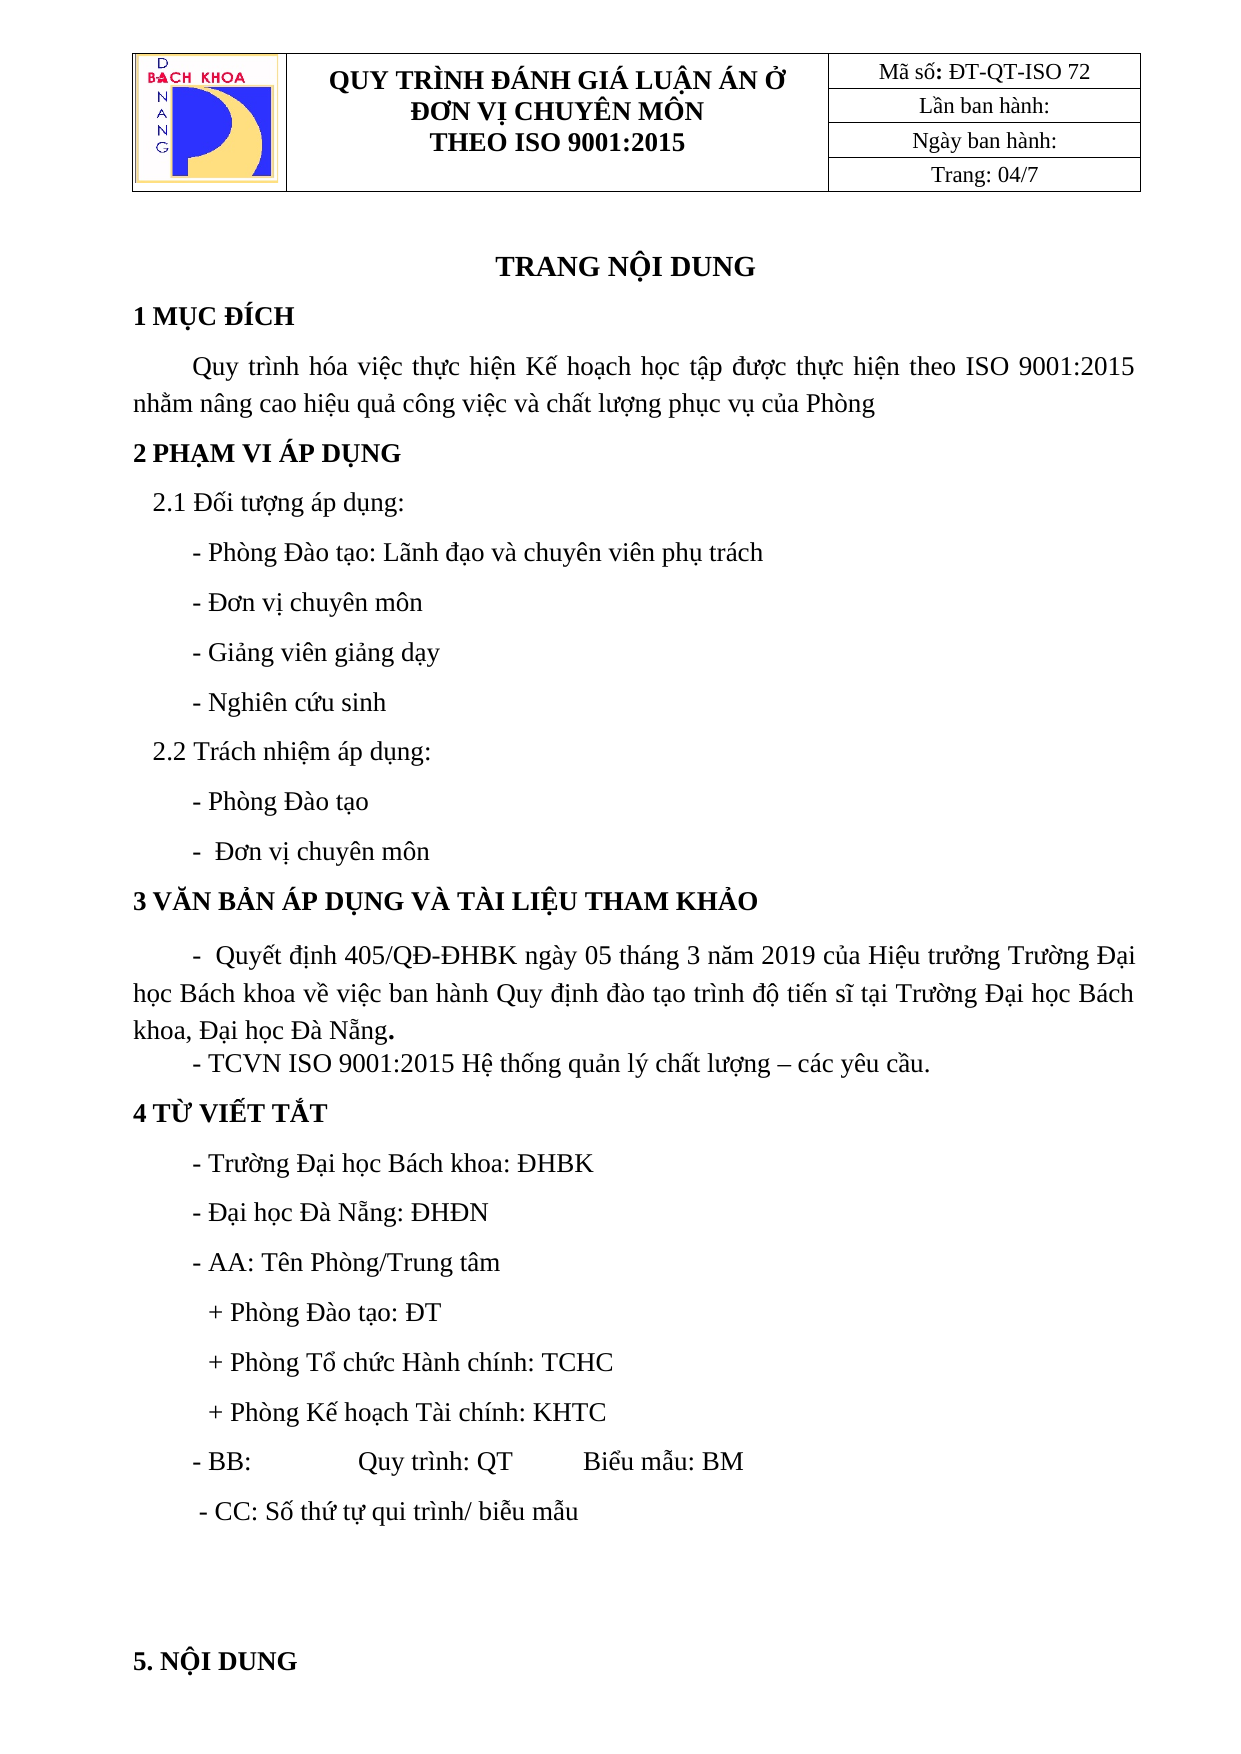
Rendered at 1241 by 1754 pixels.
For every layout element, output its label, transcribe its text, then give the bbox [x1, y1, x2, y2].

text - Phòng Đào tạo: Lãnh đạo và chuyên viên phụ trách [133, 536, 1137, 567]
text - Trường Đại học Bách khoa: ĐHBK [133, 1147, 1137, 1178]
text + Phòng Đào tạo: ĐT [133, 1296, 1137, 1327]
subtitle 2.1 Đối tượng áp dụng: [152, 486, 1137, 518]
text - Đơn vị chuyên môn [133, 835, 1137, 866]
text - Nghiên cứu sinh [133, 686, 1137, 717]
text - CC: Số thứ tự qui trình/ biễu mẫu [133, 1495, 1137, 1526]
text - AA: Tên Phòng/Trung tâm [133, 1246, 1137, 1277]
subtitle VĂN BẢN ÁP DỤNG VÀ TÀI LIỆU THAM KHẢO [133, 885, 1137, 916]
text + Phòng Tổ chức Hành chính: TCHC [133, 1346, 1137, 1377]
subtitle MỤC ĐÍCH [133, 300, 1137, 331]
text - Đơn vị chuyên môn [133, 586, 1137, 617]
subtitle PHẠM VI ÁP DỤNG [133, 437, 1137, 468]
text - Phòng Đào tạo [133, 785, 1137, 816]
picture [135, 54, 279, 183]
text - TCVN ISO 9001:2015 Hệ thống quản lý chất lượng – các yêu cầu. [133, 1047, 1137, 1078]
text TRANG NỘI DUNG [114, 249, 1137, 283]
text - BB: Quy trình: QT Biểu mẫu: BM [133, 1445, 1137, 1477]
text - Giảng viên giảng dạy [133, 636, 1137, 667]
text - Đại học Đà Nẵng: ĐHĐN [133, 1196, 1137, 1228]
subtitle 2.2 Trách nhiệm áp dụng: [152, 735, 1137, 767]
subtitle 5. NỘI DUNG [133, 1644, 1137, 1676]
text + Phòng Kế hoạch Tài chính: KHTC [133, 1396, 1137, 1427]
list Quyết định 405/QĐ-ĐHBK ngày 05 tháng 3 năm 2019 của Hiệu trưởng Trường Đại học Bách khoa về việc ban hành Quy định đào tạo trình độ tiến sĩ tại Trường Đại học Bách khoa, Đại học Đà Nẵng. [133, 934, 1137, 1047]
subtitle TỪ VIẾT TẮT [133, 1097, 1137, 1128]
text Quy trình hóa việc thực hiện Kế hoạch học tập được thực hiện theo ISO 9001:2015 nhằm nâng cao hiệu quả công việc và chất lượng phục vụ của Phòng [133, 349, 1137, 418]
